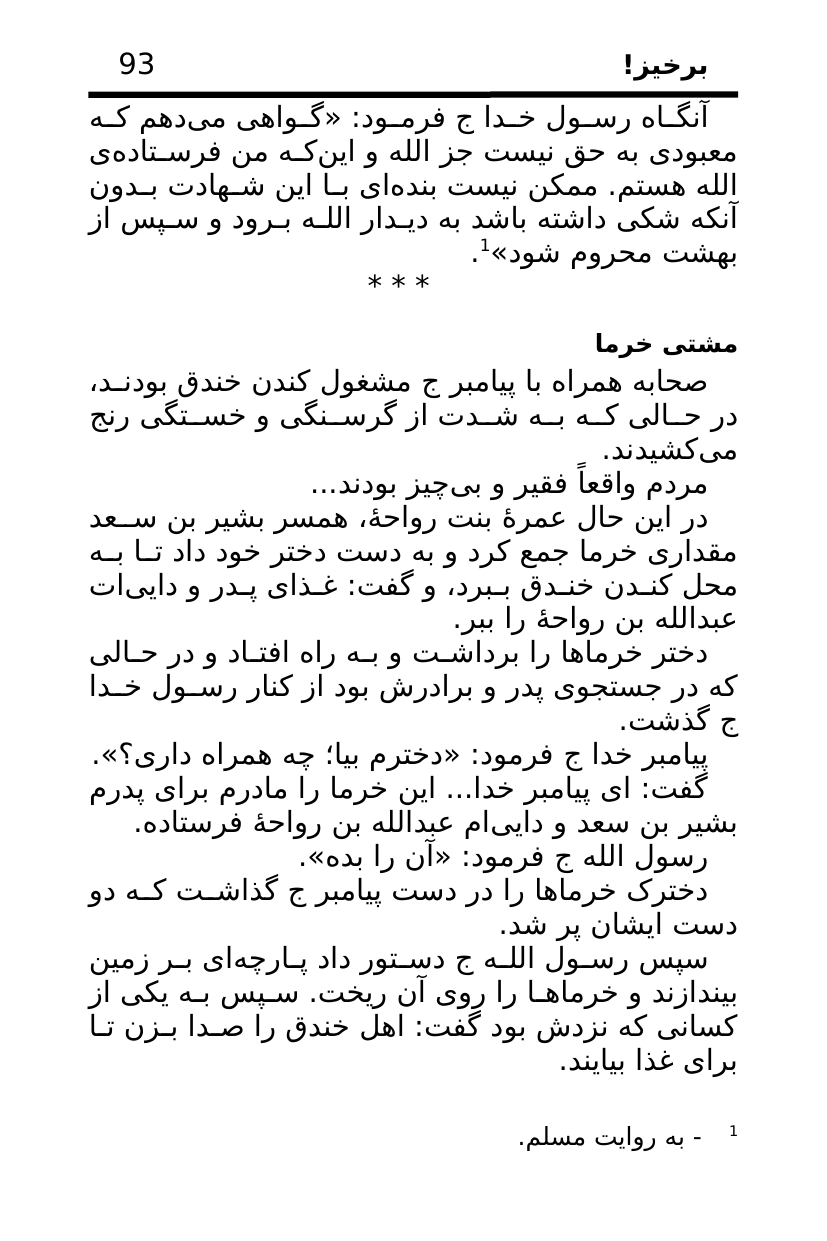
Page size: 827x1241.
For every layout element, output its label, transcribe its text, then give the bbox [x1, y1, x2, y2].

text آنگاه رسول خدا ج فرمود: «گواهی می‌دهم که معبودی به حق نیست جز الله و این‌که من فرستاده‌ی الله هستم. ممکن نیست بنده‌ای با این شهادت بدون آنکه شکی داشته باشد به دیدار الله برود و سپس از بهشت محروم شود». [89, 100, 738, 270]
text مشتی خرما [89, 329, 738, 358]
text سپس رسول الله ج دستور داد پارچه‌ای بر زمین بیندازند و خرماها را روی آن ریخت. سپس به یکی از کسانی که نزدش بود گفت: اهل خندق را صدا بزن تا برای غذا بیایند. [89, 941, 738, 1077]
text رسول الله ج فرمود: «آن را بده». [89, 839, 738, 873]
text مردم واقعاً فقیر و بی‌چیز بودند... [89, 466, 738, 500]
text در این حال عمرۀ بنت رواحۀ، همسر بشیر بن سعد مقداری خرما جمع کرد و به دست دختر خود داد تا به محل کندن خندق ببرد، و گفت: غذای پدر و دایی‌ات عبدالله بن رواحۀ را ببر. [89, 500, 738, 636]
text گفت: ای پیامبر خدا... این خرما را مادرم برای پدرم بشیر بن سعد و دایی‌ام عبدالله بن رواحۀ فرستاده. [89, 772, 738, 839]
text * * * [89, 270, 738, 304]
text دختر خرماها را برداشت و به راه افتاد و در حالی که در جستجوی پدر و برادرش بود از کنار رسول خدا ج گذشت. [89, 636, 738, 738]
text صحابه همراه با پیامبر ج مشغول کندن خندق بودند، در حالی که به شدت از گرسنگی و خستگی رنج می‌کشیدند. [89, 364, 738, 466]
text پیامبر خدا ج فرمود: «دخترم بیا؛ چه همراه داری؟». [89, 738, 738, 772]
text دخترک خرماها را در دست پیامبر ج گذاشت که دو دست ایشان پر شد. [89, 873, 738, 941]
